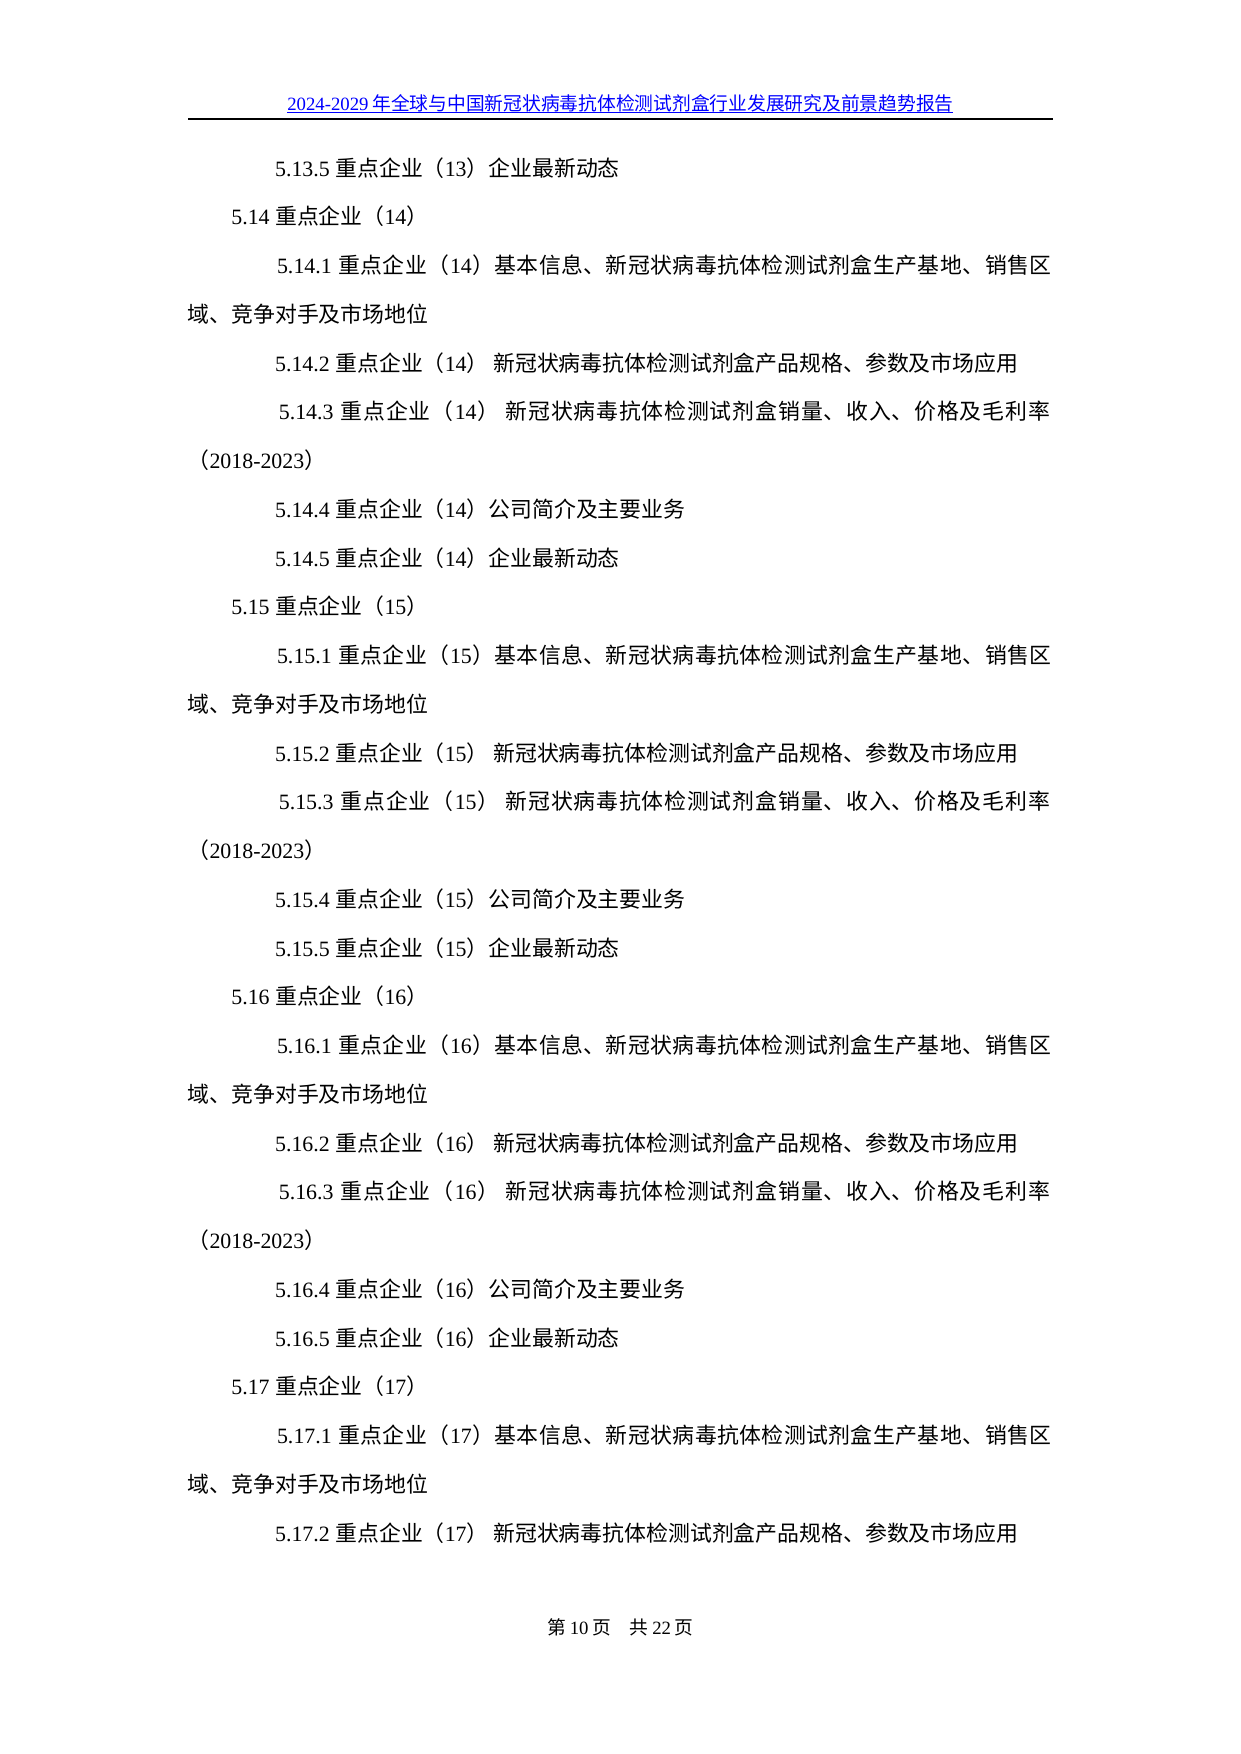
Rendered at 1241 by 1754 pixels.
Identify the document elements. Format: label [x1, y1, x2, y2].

text [187, 150, 1053, 1548]
